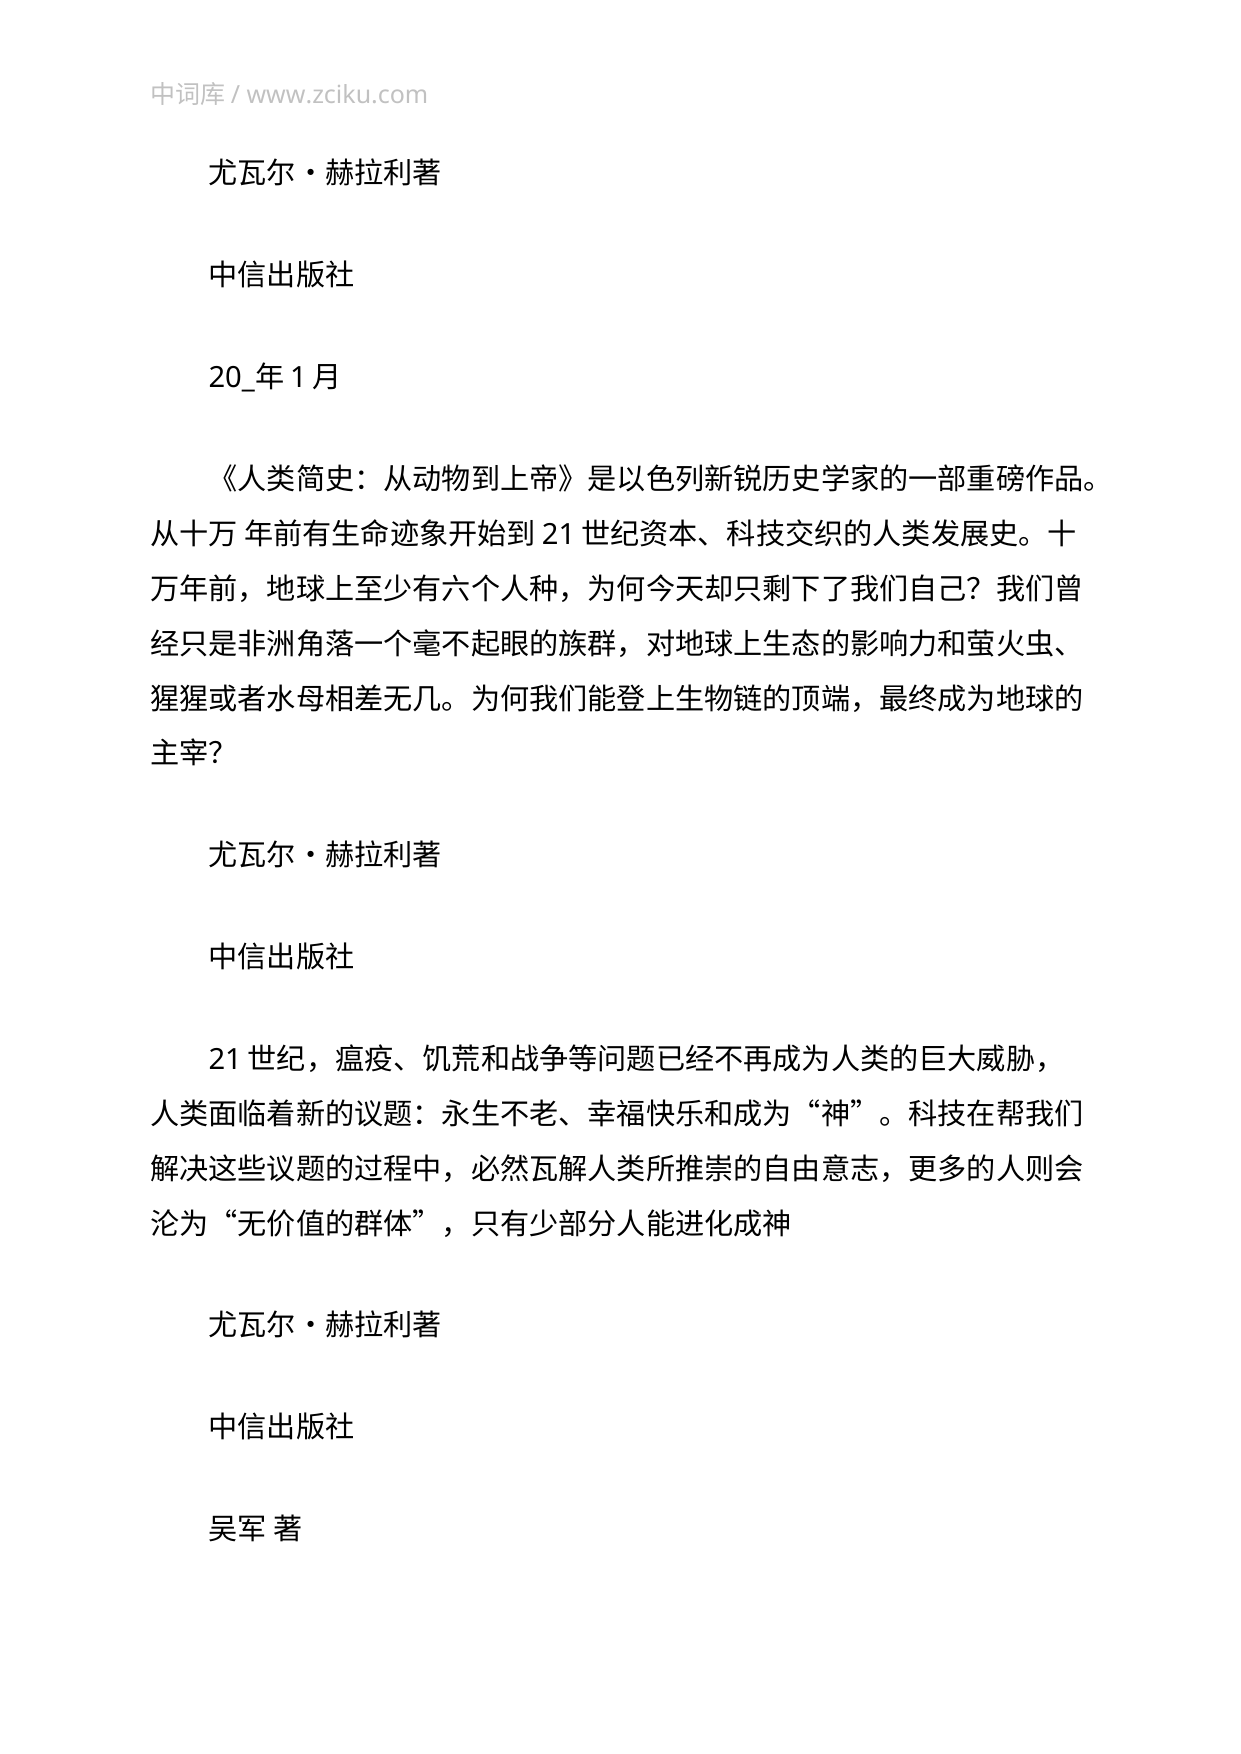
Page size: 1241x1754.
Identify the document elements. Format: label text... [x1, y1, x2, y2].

text 中信出版社 [150, 934, 1090, 976]
text 21世纪，瘟疫、饥荒和战争等问题已经不再成为人类的巨大威胁，人类面临着新的议题：永生不老、幸福快乐和成为“神”。科技在帮我们解决这些议题的过程中，必然瓦解人类所推崇的自由意志，更多的人则会沦为“无价值的群体”，只有少部分人能进化成神 [150, 1035, 1090, 1242]
text 中信出版社 [150, 1404, 1090, 1446]
text 尤瓦尔•赫拉利著 [150, 150, 1090, 192]
text 尤瓦尔•赫拉利著 [150, 832, 1090, 874]
text 尤瓦尔•赫拉利著 [150, 1302, 1090, 1344]
text 中信出版社 [150, 252, 1090, 294]
text 吴军 著 [150, 1506, 1090, 1548]
text 20_年1月 [150, 353, 1090, 396]
text 《人类简史：从动物到上帝》是以色列新锐历史学家的一部重磅作品。从十万 年前有生命迹象开始到21世纪资本、科技交织的人类发展史。十万年前，地球上至少有六个人种，为何今天却只剩下了我们自己？我们曾经只是非洲角落一个毫不起眼的族群，对地球上生态的影响力和萤火虫、猩猩或者水母相差无几。为何我们能登上生物链的顶端，最终成为地球的主宰？ [150, 456, 1090, 772]
